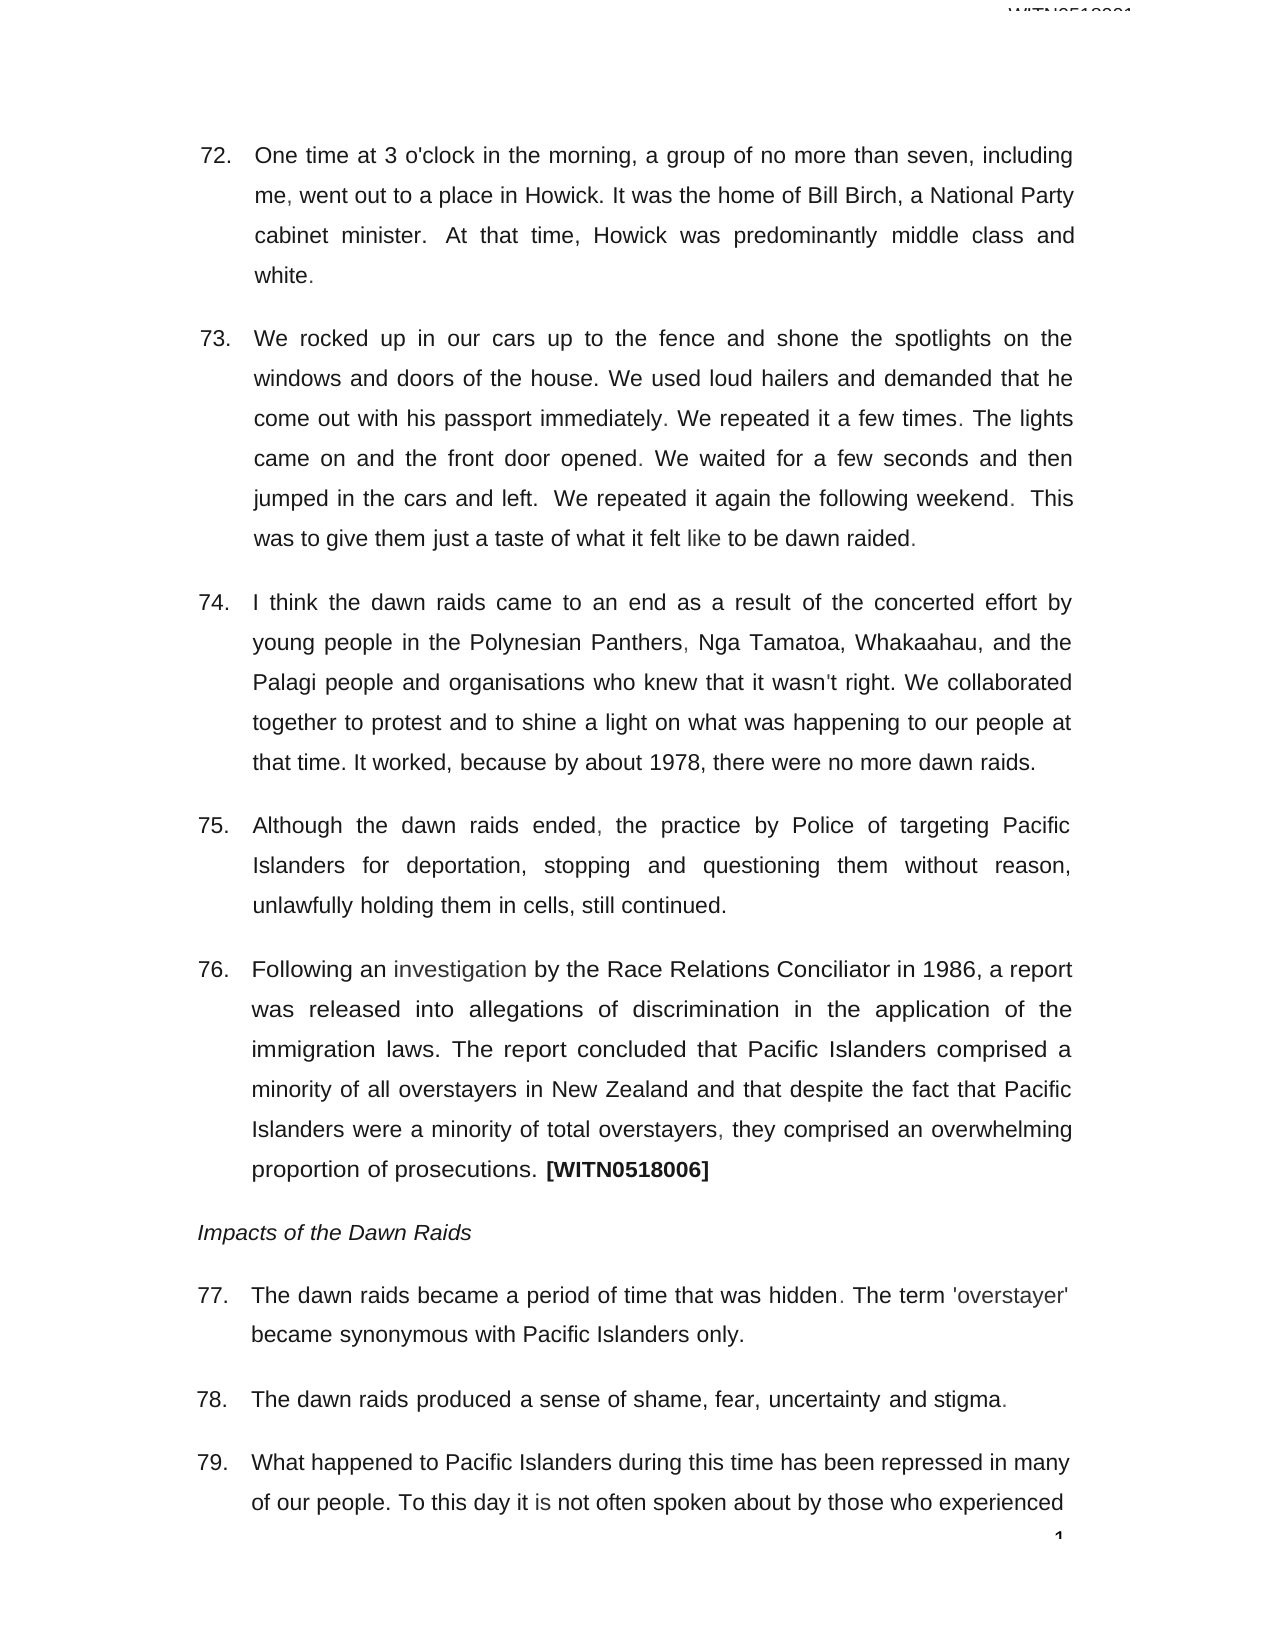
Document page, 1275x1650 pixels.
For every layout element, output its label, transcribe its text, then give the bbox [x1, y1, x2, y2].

list I think the dawn raids came to an end as a result of the concerted effort by young people in the Polynesian Panthers, Nga Tamatoa, Whakaahau, and the Palagi people and organisations who knew that it wasn't right. We collaborated together to protest and to shine a light on what was happening to our people at that time. It worked, because by about 1978, there were no more dawn raids. [198, 589, 1072, 775]
list The dawn raids became a period of time that was hidden. The term 'overstayer' became synonymous with Pacific Islanders only. [197, 1282, 1068, 1348]
list Following an investigation by the Race Relations Conciliator in 1986, a report was released into allegations of discrimination in the application of the immigration laws. The report concluded that Pacific Islanders comprised a minority of all overstayers in New Zealand and that despite the fact that Pacific Islanders were a minority of total overstayers, they comprised an overwhelming proportion of prosecutions. [WITN0518006] [198, 956, 1072, 1182]
list Although the dawn raids ended, the practice by Police of targeting Pacific Islanders for deportation, stopping and questioning them without reason, unlawfully holding them in cells, still continued. [198, 812, 1071, 919]
text Impacts of the Dawn Raids [197, 1219, 1096, 1244]
list The dawn raids produced a sense of shame, fear, uncertainty and stigma. [196, 1386, 1096, 1412]
list We rocked up in our cars up to the fence and shone the spotlights on the windows and doors of the house. We used loud hailers and demanded that he come out with his passport immediately. We repeated it a few times. The lights came on and the front door opened. We waited for a few seconds and then jumped in the cars and left. We repeated it again the following weekend. This was to give them just a taste of what it felt like to be dawn raided. [199, 325, 1074, 552]
list What happened to Pacific Islanders during this time has been repressed in many of our people. To this day it is not often spoken about by those who experienced [197, 1449, 1070, 1515]
list One time at 3 o'clock in the morning, a group of no more than seven, including me, went out to a place in Howick. It was the home of Bill Birch, a National Party cabinet minister. At that time, Howick was predominantly middle class and white. [200, 142, 1075, 288]
